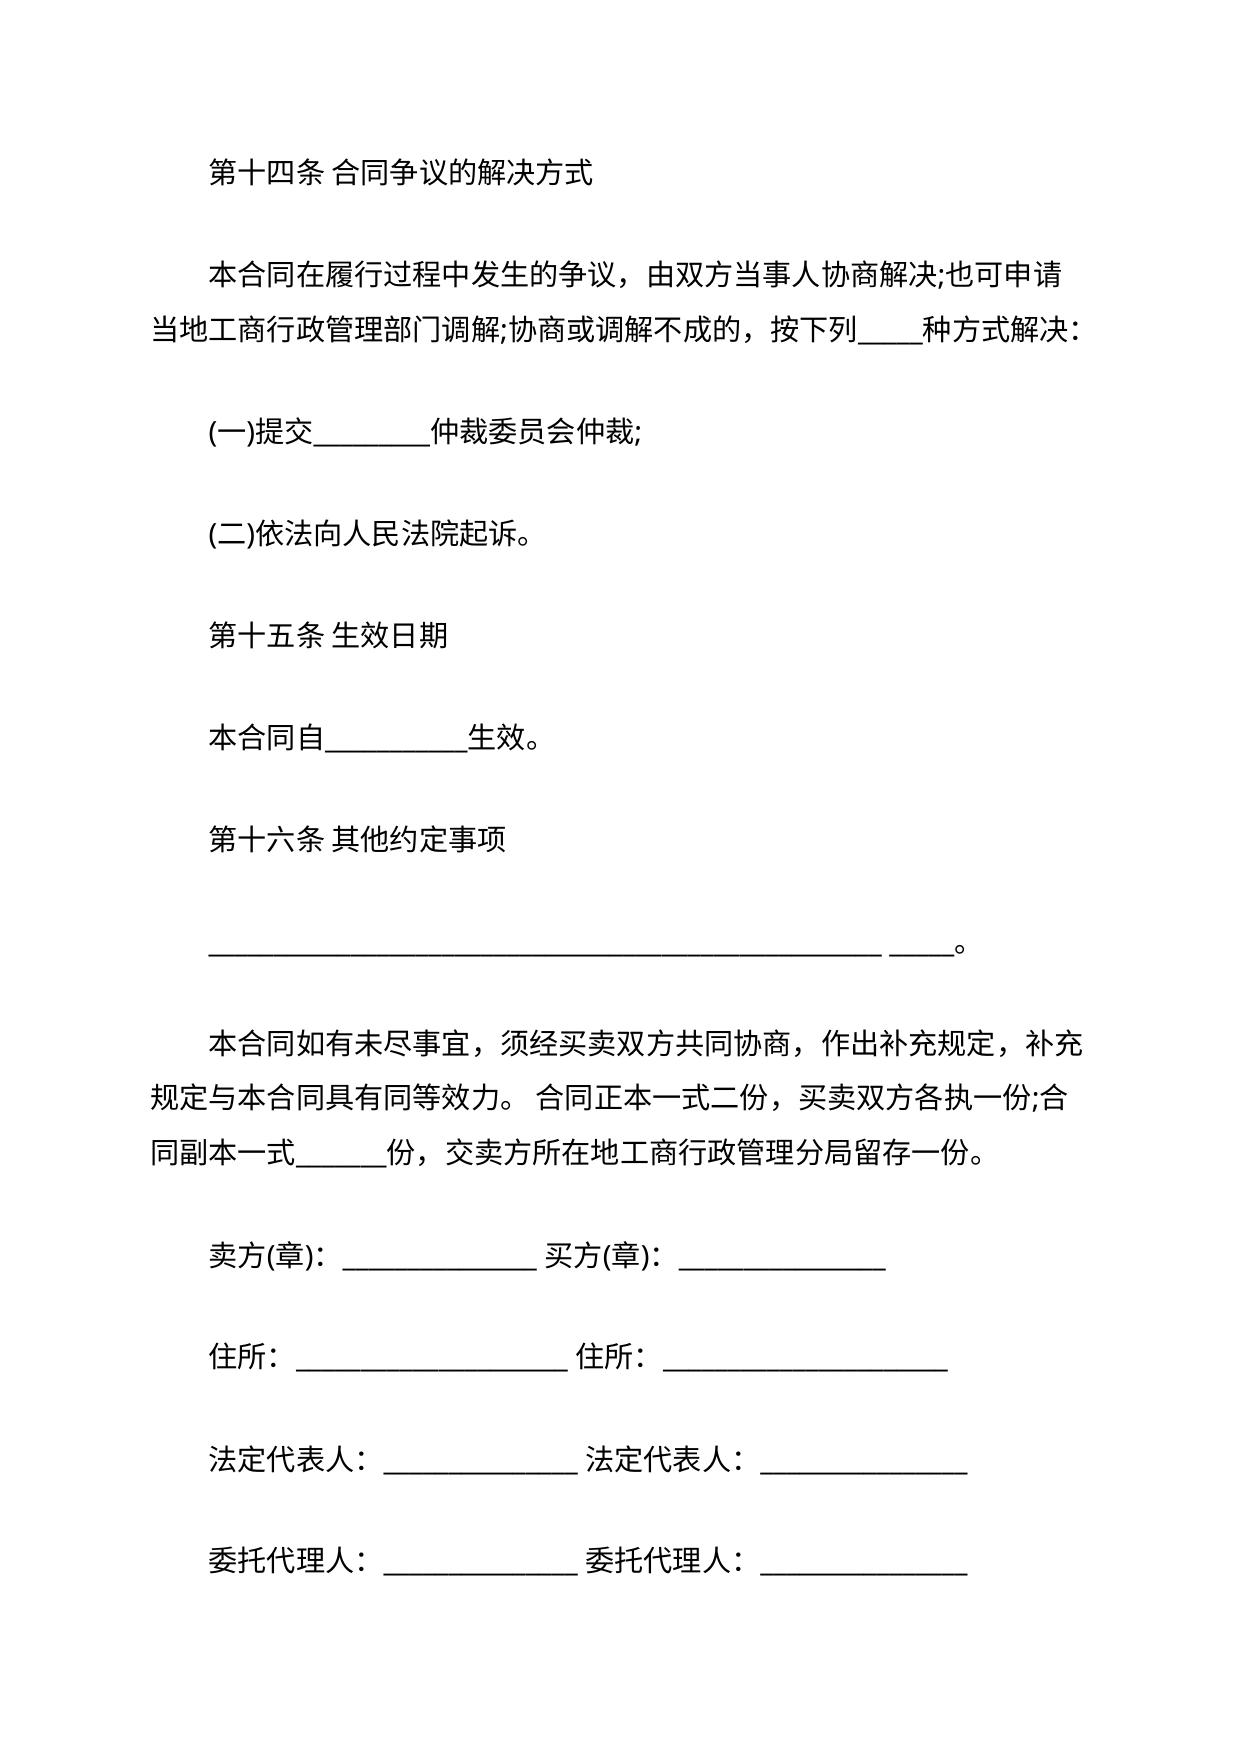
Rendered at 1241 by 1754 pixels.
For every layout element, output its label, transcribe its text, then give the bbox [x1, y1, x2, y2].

text 第十五条 生效日期 [150, 613, 1090, 655]
text 本合同在履行过程中发生的争议，由双方当事人协商解决;也可申请当地工商行政管理部门调解;协商或调解不成的，按下列_____种方式解决： [150, 252, 1090, 349]
text 第十六条 其他约定事项 [150, 816, 1090, 859]
text 委托代理人：_______________ 委托代理人：________________ [150, 1538, 1090, 1580]
text (一)提交_________仲裁委员会仲裁; [150, 409, 1090, 451]
text 卖方(章)：_______________ 买方(章)：________________ [150, 1232, 1090, 1274]
text 第十四条 合同争议的解决方式 [150, 150, 1090, 192]
text ____________________________________________________ _____。 [150, 918, 1090, 961]
text 住所：_____________________ 住所：______________________ [150, 1334, 1090, 1376]
text 法定代表人：_______________ 法定代表人：________________ [150, 1436, 1090, 1478]
text 本合同如有未尽事宜，须经买卖双方共同协商，作出补充规定，补充规定与本合同具有同等效力。 合同正本一式二份，买卖双方各执一份;合同副本一式_______份，交卖方所在地工商行政管理分局留存一份。 [150, 1020, 1090, 1172]
text 本合同自___________生效。 [150, 714, 1090, 757]
text (二)依法向人民法院起诉。 [150, 511, 1090, 553]
